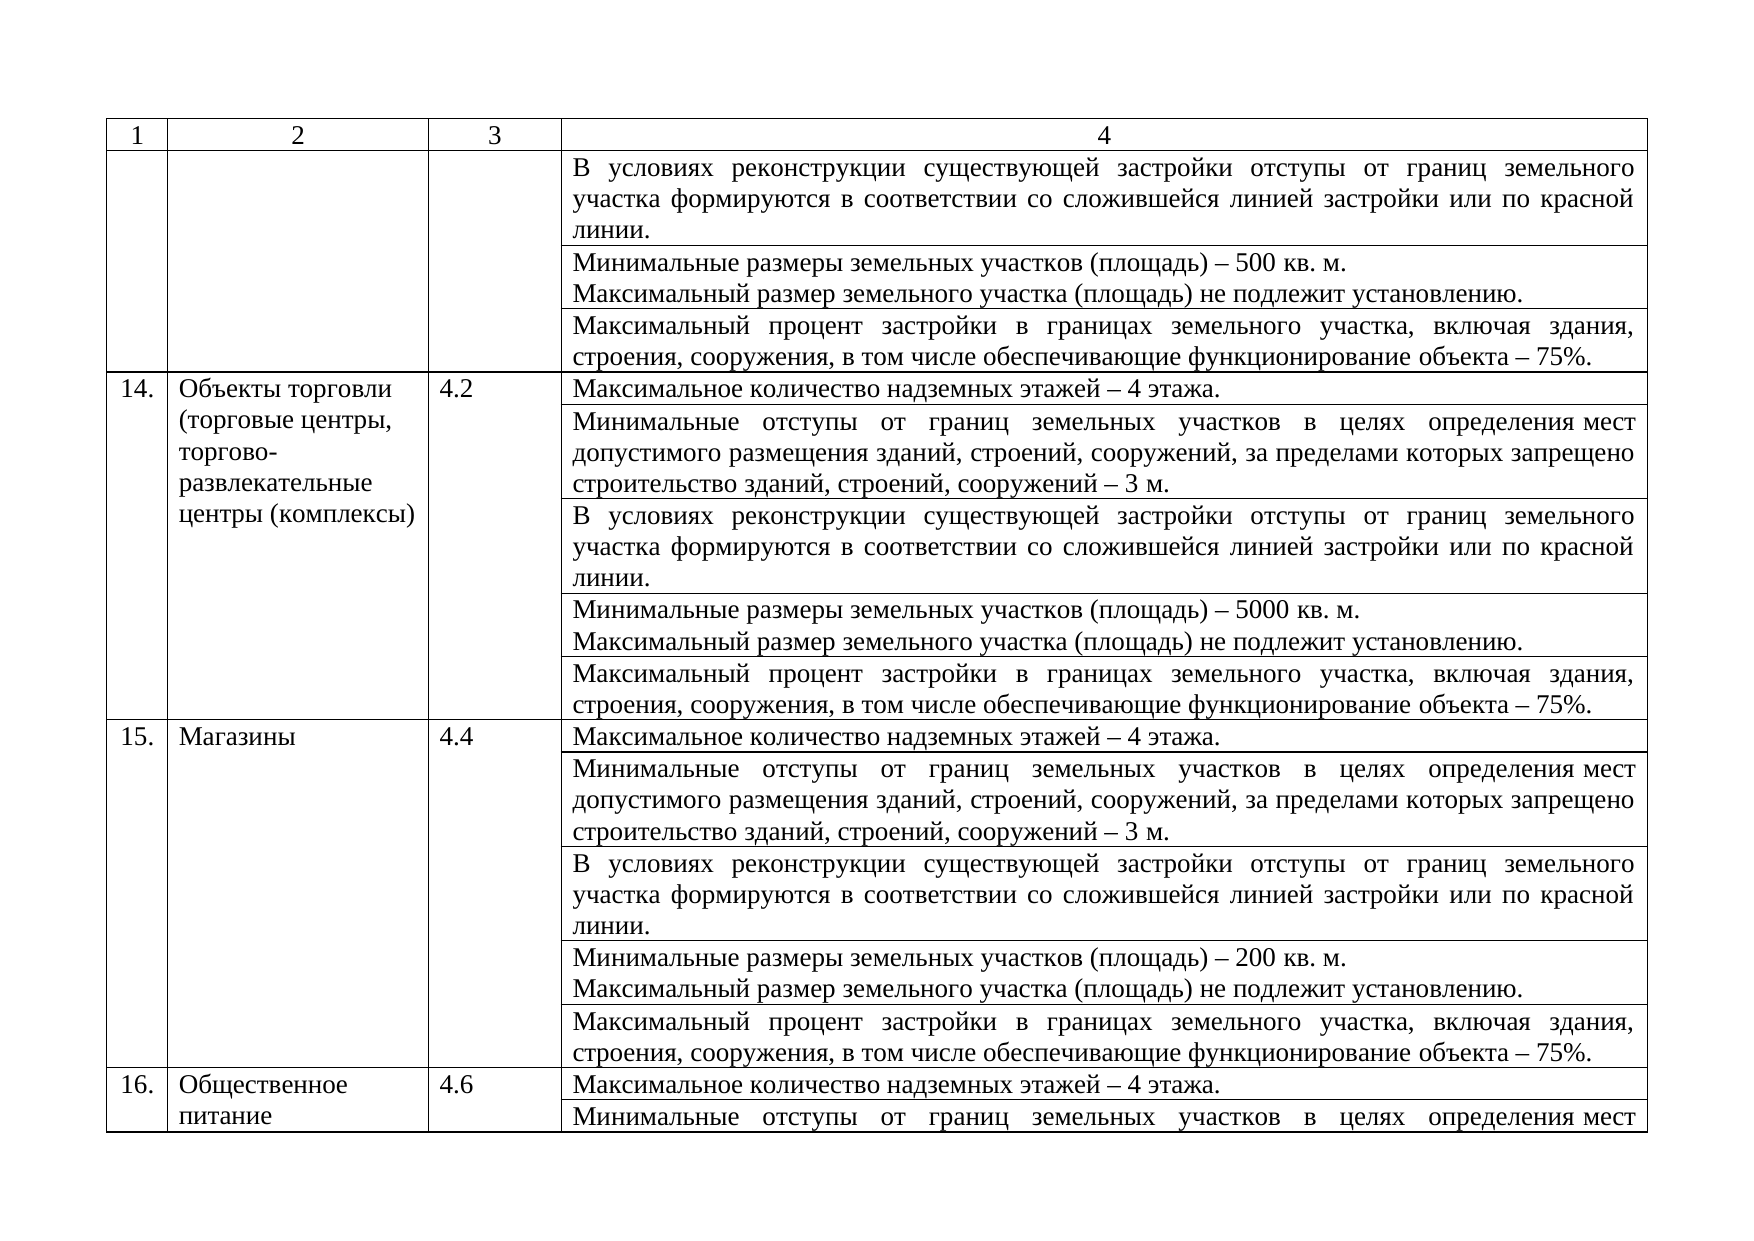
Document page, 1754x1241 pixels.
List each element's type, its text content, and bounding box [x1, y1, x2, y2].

table_cell 16. [107, 1068, 167, 1131]
table_cell Максимальное количество надземных этажей – 4 этажа. [562, 1068, 1647, 1099]
table_header 4 [562, 119, 1647, 150]
table_cell Максимальное количество надземных этажей – 4 этажа. [562, 720, 1647, 751]
table_cell Минимальные размеры земельных участков (площадь) – 200 кв. м. Максимальный размер земельного участка (площадь) не подлежит установлению. [562, 941, 1647, 1004]
table_cell Минимальные размеры земельных участков (площадь) – 500 кв. м. Максимальный размер земельного участка (площадь) не подлежит установлению. [562, 246, 1647, 308]
table_header 2 [168, 119, 428, 150]
table_cell Максимальное количество надземных этажей – 4 этажа. [562, 373, 1647, 404]
table_cell Общественное питание [168, 1068, 428, 1131]
table_cell 14. [107, 373, 167, 719]
table_cell 15. [107, 720, 167, 1067]
table_header 1 [107, 119, 167, 150]
table_cell Объекты торговли (торговые центры, торгово-развлекательные центры (комплексы) [168, 373, 428, 719]
table_header 3 [429, 119, 561, 150]
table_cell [562, 1100, 1647, 1131]
table_cell Магазины [168, 720, 428, 1067]
table_cell Минимальные размеры земельных участков (площадь) – 5000 кв. м. Максимальный размер земельного участка (площадь) не подлежит установлению. [562, 594, 1647, 656]
table_cell 4.4 [429, 720, 561, 1067]
table_cell 4.2 [429, 373, 561, 719]
table_cell 4.6 [429, 1068, 561, 1131]
